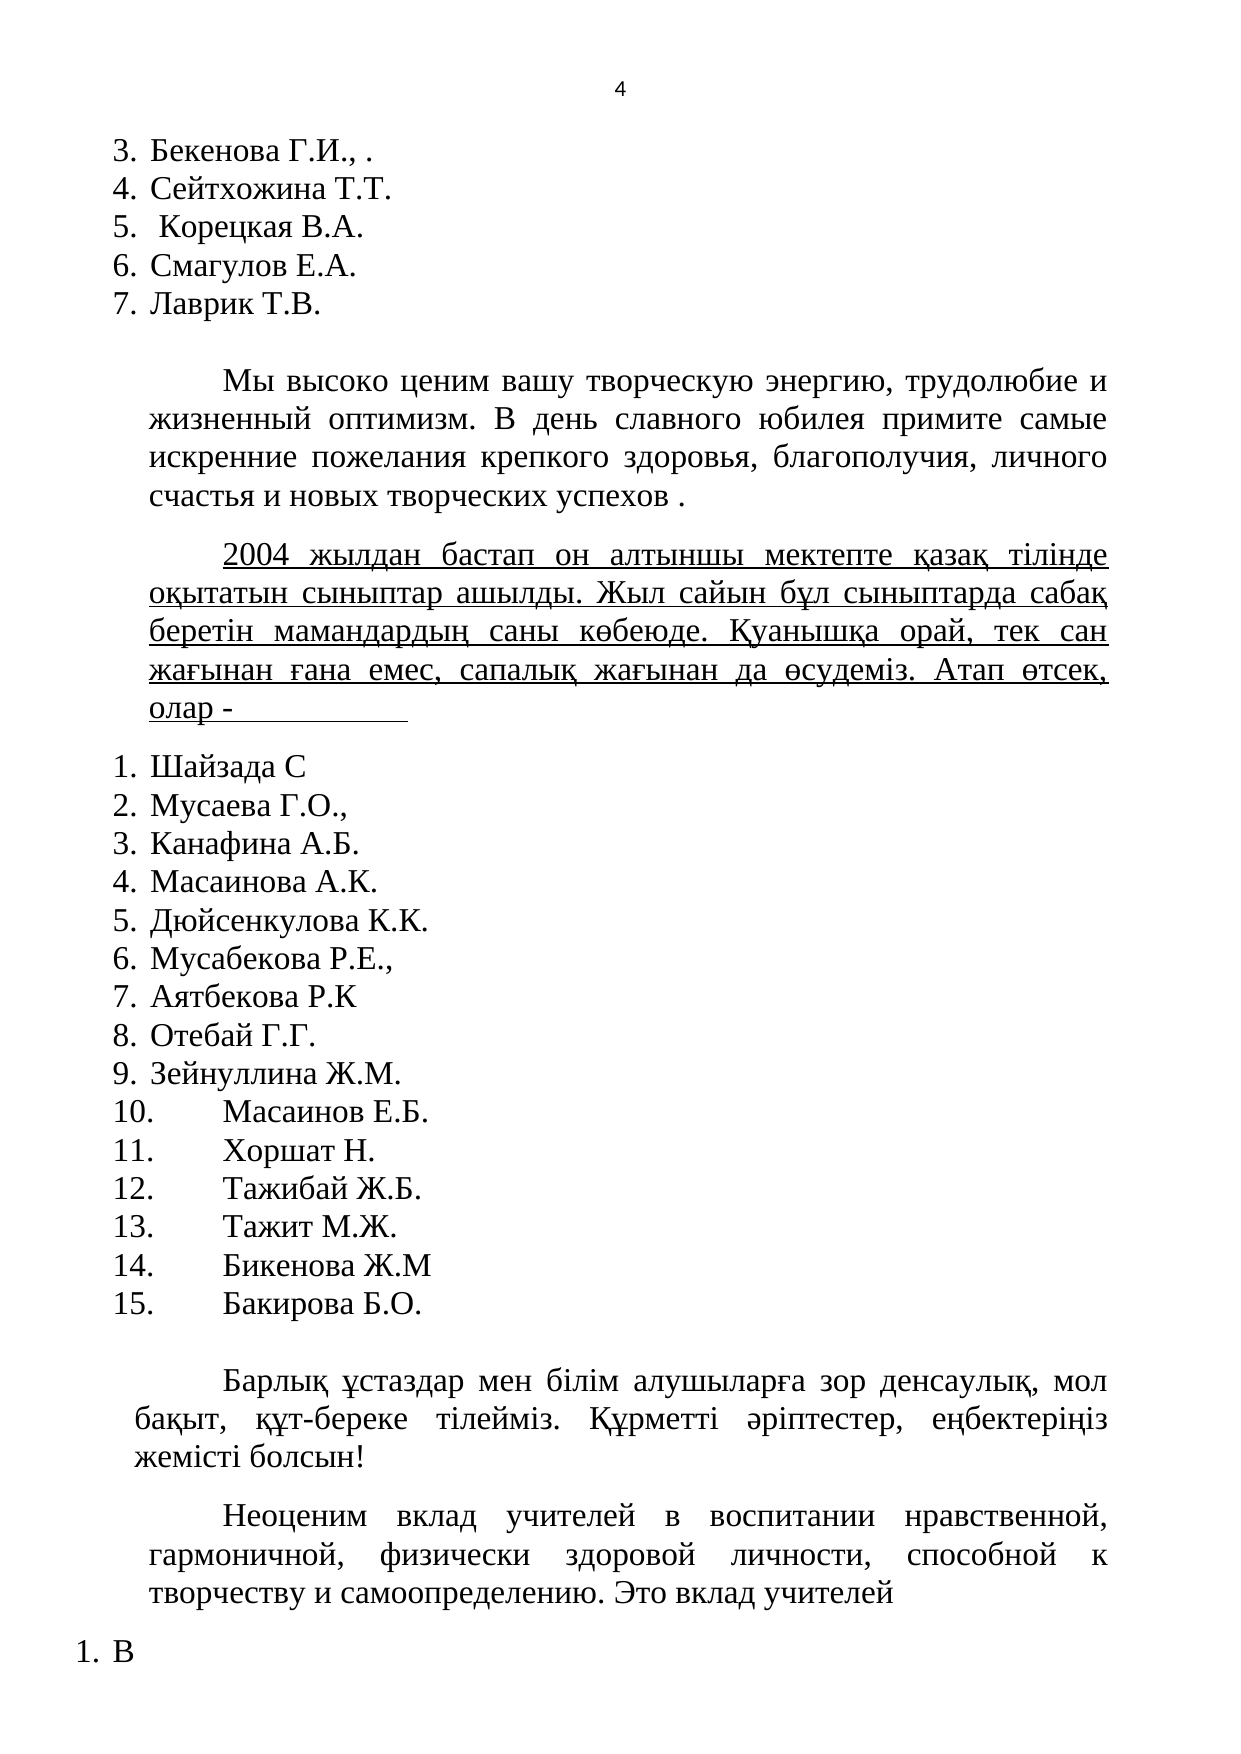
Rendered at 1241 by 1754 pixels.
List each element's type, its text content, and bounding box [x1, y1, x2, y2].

list Мусаева Г.О., [112, 785, 1165, 823]
list Бикенова Ж.М [112, 1245, 1165, 1283]
text 2004 жылдан бастап он алтыншы мектепте қазақ тілінде оқытатын сыныптар ашылды. Жыл сайын бұл сыныптарда сабақ беретін мамандардың саны көбеюде. Қуанышқа орай, тек сан жағынан ғана емес, сапалық жағынан да өсудеміз. Атап өтсек, олар - [149, 534, 1109, 644]
text 2004 жылдан бастап он алтыншы мектепте қазақ тілінде оқытатын сыныптар ашылды. Жыл сайын бұл сыныптарда сабақ беретін мамандардың саны көбеюде. Қуанышқа орай, тек сан жағынан ғана емес, сапалық жағынан да өсудеміз. Атап өтсек, олар - [149, 684, 1109, 726]
text Мы высоко ценим вашу творческую энергию, трудолюбие и жизненный оптимизм. В день славного юбилея примите самые искренние пожелания крепкого здоровья, благополучия, личного счастья и новых творческих успехов . [149, 360, 1109, 513]
list Отебай Г.Г. [112, 1015, 1165, 1053]
text Барлық ұстаздар мен білім алушыларға зор денсаулық, мол бақыт, құт-береке тілейміз. Құрметті әріптестер, еңбектеріңіз жемісті болсын! [134, 1360, 1109, 1475]
list Бакирова Б.О. [112, 1283, 1165, 1321]
list Дюйсенкулова К.К. [112, 900, 1165, 938]
list Смагулов Е.А. [112, 245, 1165, 283]
list Мусабекова Р.Е., [112, 938, 1165, 976]
list Хоршат Н. [112, 1130, 1165, 1168]
list В [75, 1631, 1165, 1670]
text Неоценим вклад учителей в воспитании нравственной, гармоничной, физически здоровой личности, способной к творчеству и самоопределению. Это вклад учителей [149, 1496, 1109, 1611]
list Бекенова Г.И., . [112, 130, 1165, 168]
text 2004 жылдан бастап он алтыншы мектепте қазақ тілінде оқытатын сыныптар ашылды. Жыл сайын бұл сыныптарда сабақ беретін мамандардың саны көбеюде. Қуанышқа орай, тек сан жағынан ғана емес, сапалық жағынан да өсудеміз. Атап өтсек, олар - [149, 646, 1109, 682]
list Шайзада С [112, 746, 1165, 785]
list Масаинов Е.Б. [112, 1091, 1165, 1130]
list Масаинова А.К. [112, 861, 1165, 900]
list Лаврик Т.В. [112, 283, 1165, 321]
list Канафина А.Б. [112, 823, 1165, 861]
list Тажибай Ж.Б. [112, 1168, 1165, 1206]
list Сейтхожина Т.Т. [112, 168, 1165, 206]
list Зейнуллина Ж.М. [112, 1053, 1165, 1091]
list Аятбекова Р.К [112, 976, 1165, 1015]
list Тажит М.Ж. [112, 1206, 1165, 1245]
list Корецкая В.А. [112, 206, 1165, 245]
